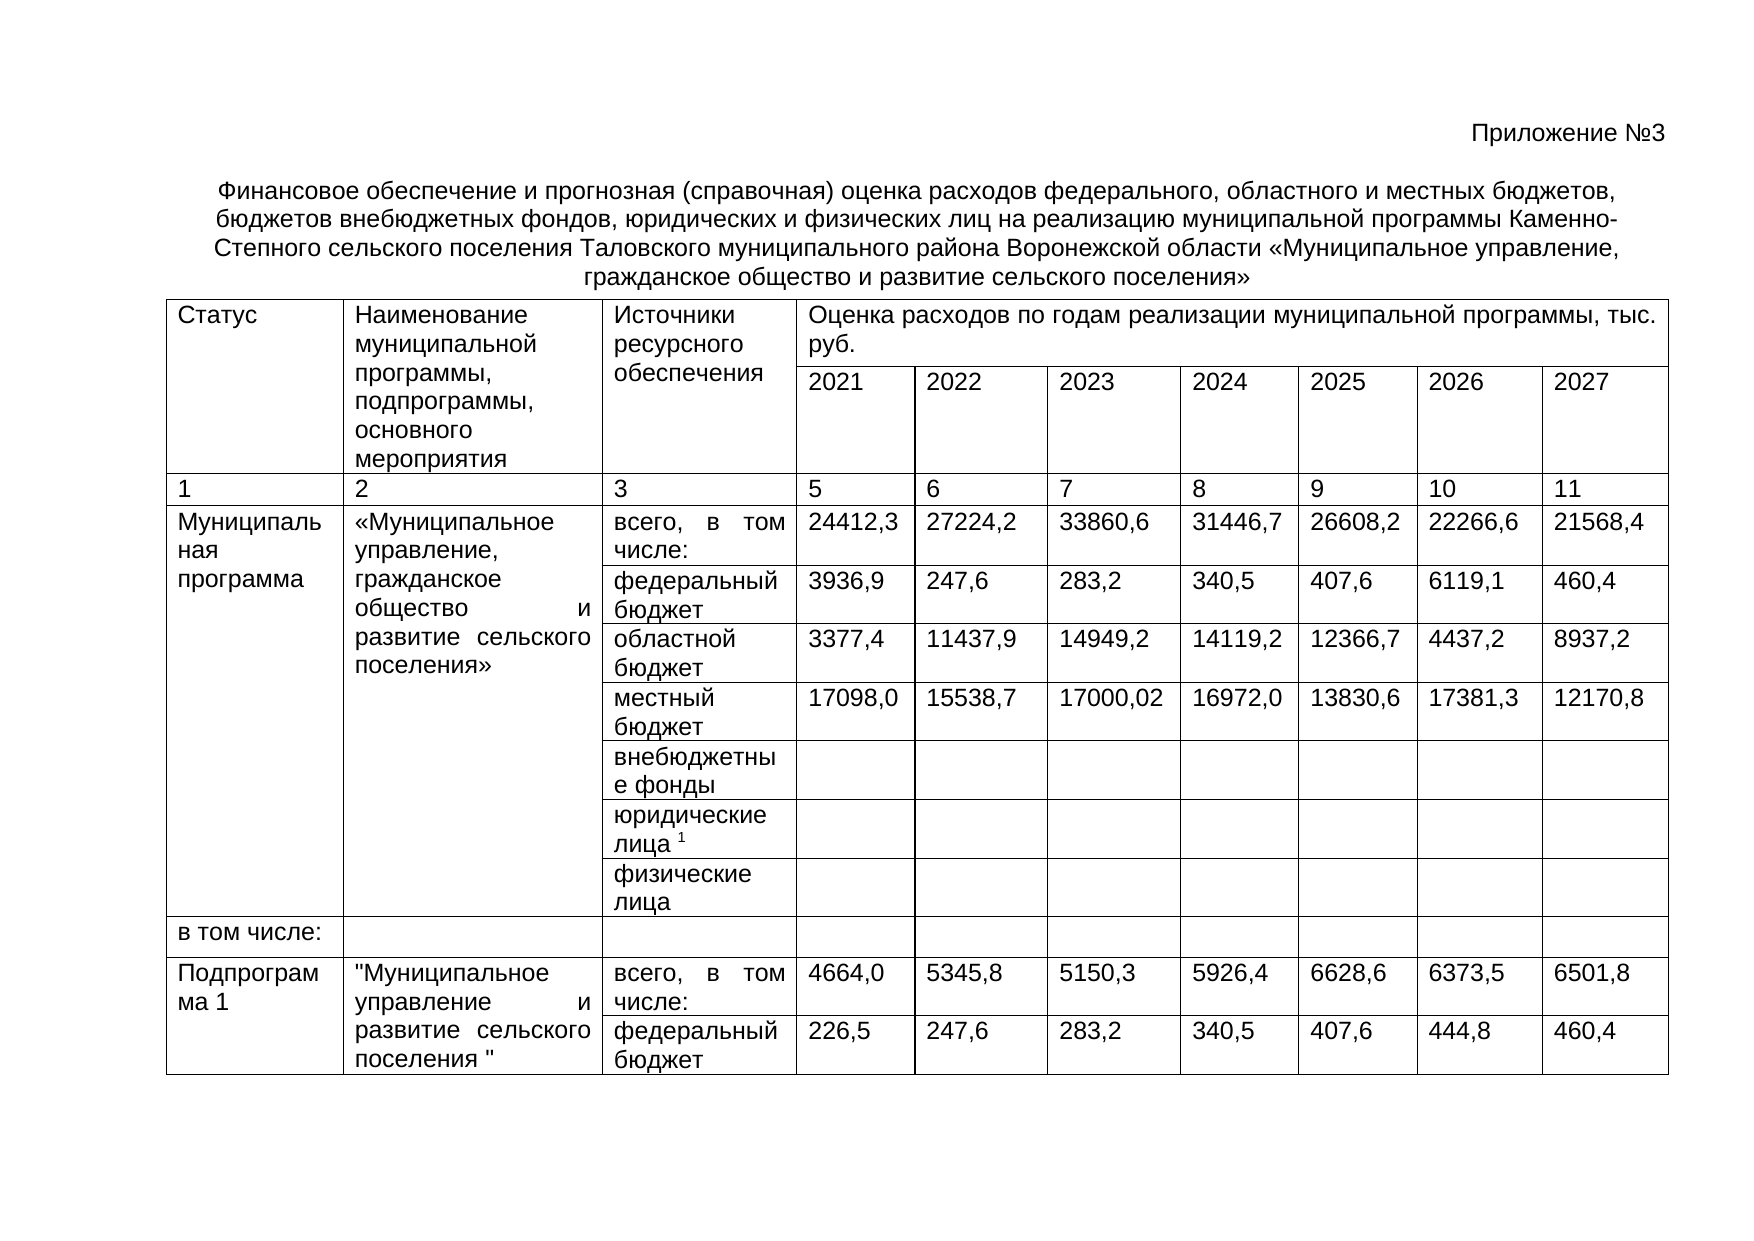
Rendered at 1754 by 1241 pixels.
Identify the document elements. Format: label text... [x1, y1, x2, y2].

table_cell 7 [1048, 474, 1180, 505]
table_cell [916, 859, 1047, 916]
table_cell 12170,8 [1543, 683, 1668, 740]
table_cell 444,8 [1418, 1016, 1542, 1074]
table_cell 460,4 [1543, 1016, 1668, 1074]
table_cell 13830,6 [1299, 683, 1417, 740]
table_cell Подпрограмма 1 [167, 958, 343, 1074]
table_cell всего, в том числе: [603, 506, 796, 565]
table_header Финансовое обеспечение и прогнозная (справочная) оценка расходов федерального, областного и местных бюджетов, бюджетов внебюджетных фондов, юридических и физических лиц на реализацию муниципальной программы Каменно-Степного сельского поселения Таловского муниципального района Воронежской области «Муниципальное управление, гражданское общество и развитие сельского поселения» [166, 176, 1668, 299]
table_cell 2021 [797, 367, 914, 473]
table_cell 3377,4 [797, 624, 914, 682]
table_cell [1048, 917, 1180, 957]
table_cell 247,6 [916, 566, 1047, 623]
table_cell [797, 917, 914, 957]
table_cell [1418, 800, 1542, 857]
table_cell [916, 917, 1047, 957]
table_cell 407,6 [1299, 1016, 1417, 1074]
text Приложение №3 [177, 118, 1665, 147]
table_cell [1048, 800, 1180, 857]
table_cell 4437,2 [1418, 624, 1542, 682]
table_cell 2025 [1299, 367, 1417, 473]
table_cell 14949,2 [1048, 624, 1180, 682]
table_cell 11 [1543, 474, 1668, 505]
table_cell 3936,9 [797, 566, 914, 623]
table_cell [1418, 859, 1542, 916]
table_cell 5 [797, 474, 914, 505]
table_cell «Муниципальное управление, гражданское общество и развитие сельского поселения» [344, 506, 602, 916]
table_cell 6628,6 [1299, 958, 1417, 1015]
table_cell [1048, 859, 1180, 916]
table_cell 460,4 [1543, 566, 1668, 623]
table_cell 5926,4 [1181, 958, 1298, 1015]
table_cell 17381,3 [1418, 683, 1542, 740]
table_cell 5150,3 [1048, 958, 1180, 1015]
table_cell [1181, 917, 1298, 957]
table_cell 21568,4 [1543, 506, 1668, 565]
table_cell 6 [916, 474, 1047, 505]
table_cell [1299, 741, 1417, 799]
table_cell 6373,5 [1418, 958, 1542, 1015]
table_cell 26608,2 [1299, 506, 1417, 565]
table_cell [916, 741, 1047, 799]
table_cell 9 [1299, 474, 1417, 505]
table_cell [1543, 917, 1668, 957]
table_cell 2022 [916, 367, 1047, 473]
table_cell 6501,8 [1543, 958, 1668, 1015]
table_cell [1299, 859, 1417, 916]
table_cell 2 [344, 474, 602, 505]
table_cell 247,6 [916, 1016, 1047, 1074]
table_cell [1299, 800, 1417, 857]
table_cell в том числе: [167, 917, 343, 957]
table_cell [1181, 800, 1298, 857]
table_cell [344, 917, 602, 957]
table_cell 3 [603, 474, 796, 505]
table_cell Оценка расходов по годам реализации муниципальной программы, тыс. руб. [797, 300, 1668, 366]
table_cell 2026 [1418, 367, 1542, 473]
table_cell [797, 741, 914, 799]
table_cell 24412,3 [797, 506, 914, 565]
table_cell 11437,9 [916, 624, 1047, 682]
table_cell [1543, 859, 1668, 916]
table_cell [1048, 741, 1180, 799]
table_cell 27224,2 [916, 506, 1047, 565]
table_cell [916, 800, 1047, 857]
table_cell 33860,6 [1048, 506, 1180, 565]
table_cell 22266,6 [1418, 506, 1542, 565]
table_cell 283,2 [1048, 1016, 1180, 1074]
table_cell 283,2 [1048, 566, 1180, 623]
table_cell 340,5 [1181, 566, 1298, 623]
table_cell 8 [1181, 474, 1298, 505]
table_cell [1418, 917, 1542, 957]
table_cell Муниципальная программа [167, 506, 343, 916]
table_cell [1181, 741, 1298, 799]
table_cell [1543, 741, 1668, 799]
table_cell 4664,0 [797, 958, 914, 1015]
table_cell 16972,0 [1181, 683, 1298, 740]
table_cell 1 [167, 474, 343, 505]
table_cell 6119,1 [1418, 566, 1542, 623]
table_cell 8937,2 [1543, 624, 1668, 682]
table_cell 31446,7 [1181, 506, 1298, 565]
table_cell Источники ресурсного обеспечения [603, 300, 796, 473]
table_cell 10 [1418, 474, 1542, 505]
table_cell 5345,8 [916, 958, 1047, 1015]
table_cell 407,6 [1299, 566, 1417, 623]
table_cell [797, 859, 914, 916]
table_cell 226,5 [797, 1016, 914, 1074]
table_cell [797, 800, 914, 857]
table_cell 17098,0 [797, 683, 914, 740]
table_cell "Муниципальное управление и развитие сельского поселения " [344, 958, 602, 1074]
table_cell 17000,02 [1048, 683, 1180, 740]
table_cell Статус [167, 300, 343, 473]
table_cell [1543, 800, 1668, 857]
table_cell 15538,7 [916, 683, 1047, 740]
table_cell 12366,7 [1299, 624, 1417, 682]
table_cell [1181, 859, 1298, 916]
table_cell 340,5 [1181, 1016, 1298, 1074]
table_cell 2023 [1048, 367, 1180, 473]
table_cell 2024 [1181, 367, 1298, 473]
table_cell [1299, 917, 1417, 957]
table_cell 2027 [1543, 367, 1668, 473]
table_cell [1418, 741, 1542, 799]
table_cell [603, 917, 796, 957]
table_cell 14119,2 [1181, 624, 1298, 682]
